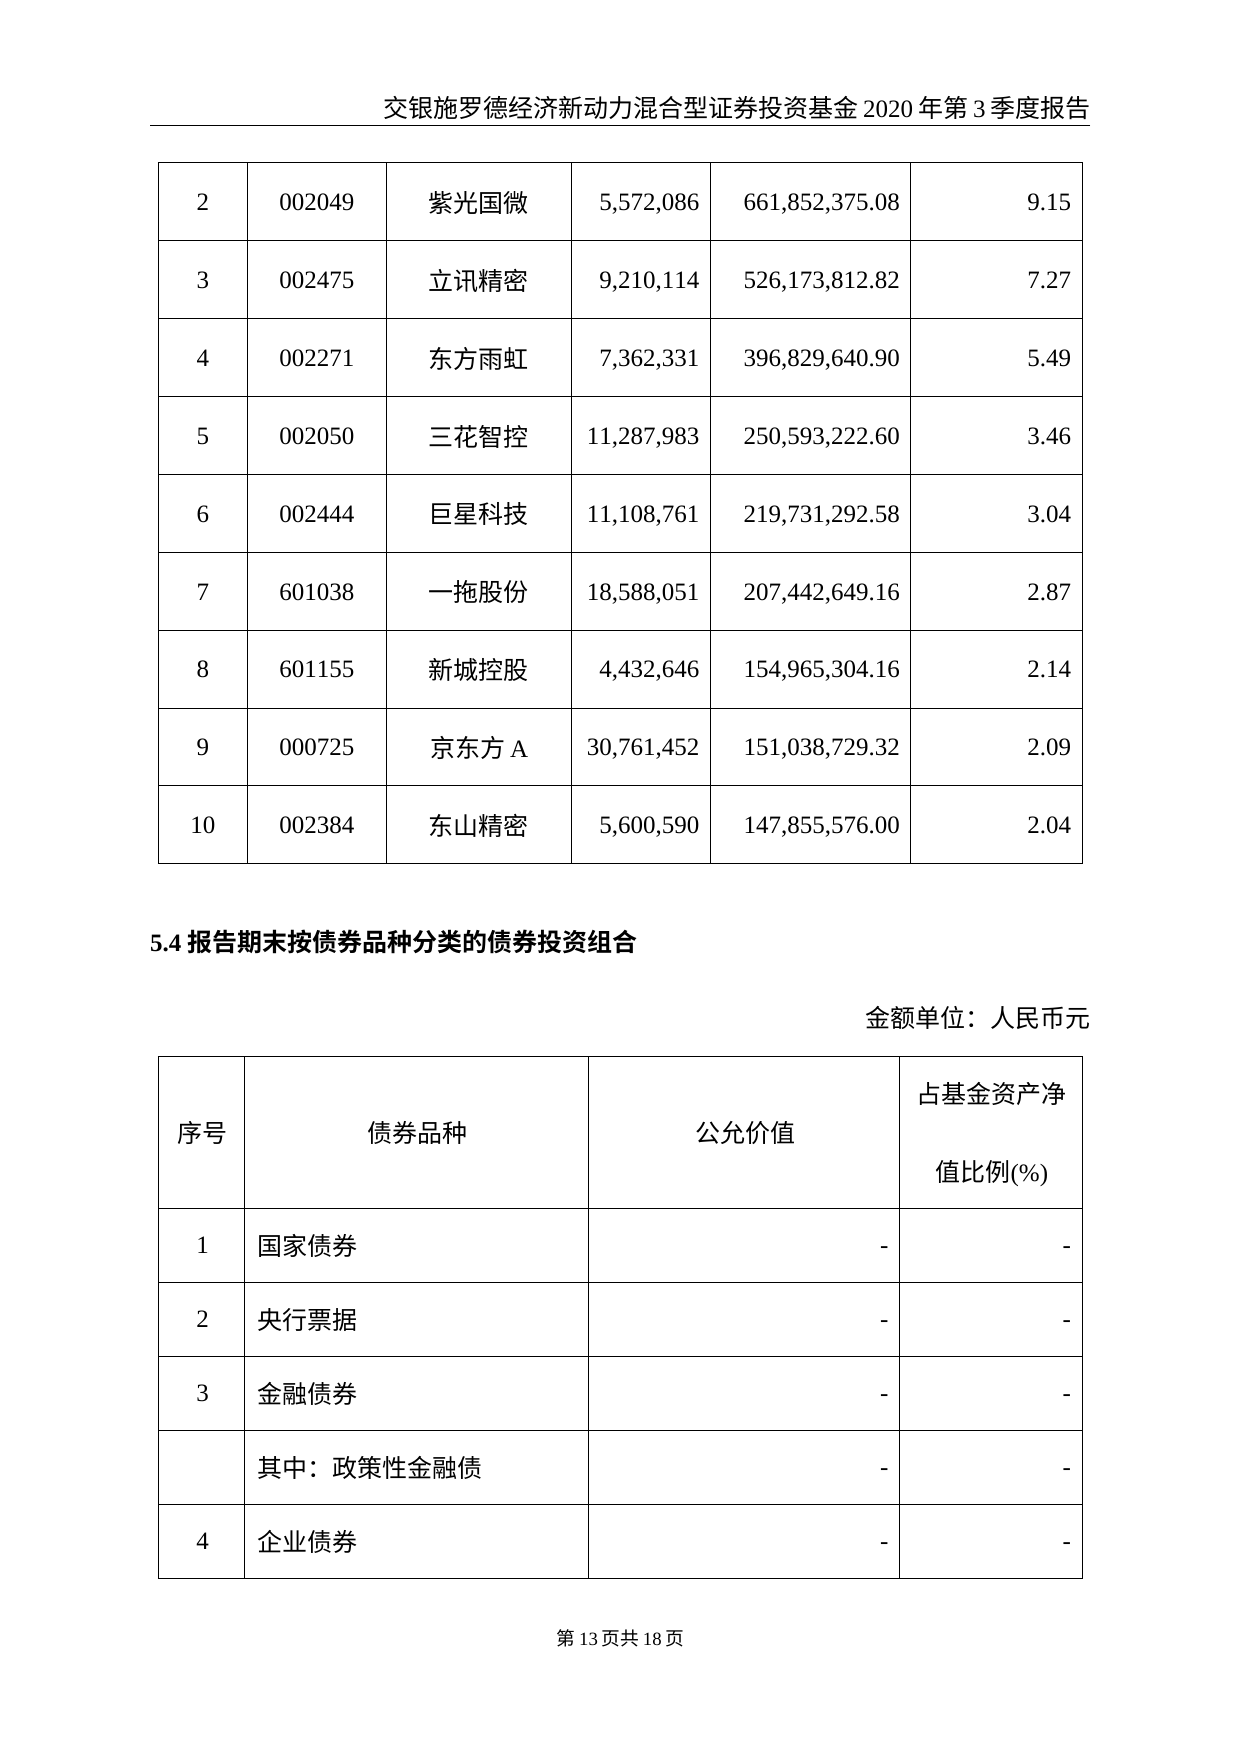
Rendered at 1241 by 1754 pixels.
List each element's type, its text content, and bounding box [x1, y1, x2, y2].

table_cell 526,173,812.82 [711, 241, 910, 318]
table_cell - [589, 1283, 899, 1356]
table_cell 4,432,646 [572, 631, 710, 707]
table_cell 国家债券 [245, 1209, 588, 1282]
table_cell 9,210,114 [572, 241, 710, 318]
table_cell 2 [159, 163, 247, 240]
table_cell 002050 [248, 397, 386, 474]
table_cell 7 [159, 553, 247, 629]
table_cell 10 [159, 786, 247, 863]
table_cell - [900, 1209, 1082, 1282]
table_cell - [589, 1431, 899, 1504]
table_cell 2.04 [911, 786, 1082, 863]
table_cell - [900, 1357, 1082, 1430]
table_cell 东方雨虹 [387, 319, 571, 396]
table_header 债券品种 [245, 1057, 588, 1208]
table_cell 147,855,576.00 [711, 786, 910, 863]
table_cell 5.49 [911, 319, 1082, 396]
table_cell 3.04 [911, 475, 1082, 552]
table_cell 250,593,222.60 [711, 397, 910, 474]
table_cell 新城控股 [387, 631, 571, 707]
table_cell 7,362,331 [572, 319, 710, 396]
table_cell 央行票据 [245, 1283, 588, 1356]
table_cell 4 [159, 319, 247, 396]
table_cell 2.87 [911, 553, 1082, 629]
table_cell 4 [159, 1505, 244, 1578]
table_cell 其中：政策性金融债 [245, 1431, 588, 1504]
table_cell 661,852,375.08 [711, 163, 910, 240]
table_cell 京东方A [387, 709, 571, 785]
table_cell 396,829,640.90 [711, 319, 910, 396]
table_cell 7.27 [911, 241, 1082, 318]
table_cell 601155 [248, 631, 386, 707]
table_cell 东山精密 [387, 786, 571, 863]
table_cell 8 [159, 631, 247, 707]
table_cell 002271 [248, 319, 386, 396]
table_cell 3 [159, 1357, 244, 1430]
table_cell 9.15 [911, 163, 1082, 240]
table_cell 1 [159, 1209, 244, 1282]
table_cell 151,038,729.32 [711, 709, 910, 785]
table_cell 5,572,086 [572, 163, 710, 240]
text 5.4 报告期末按债券品种分类的债券投资组合 [150, 908, 1090, 973]
table_cell 002444 [248, 475, 386, 552]
table_cell - [589, 1357, 899, 1430]
table_cell 601038 [248, 553, 386, 629]
table_cell 金融债券 [245, 1357, 588, 1430]
table_cell 立讯精密 [387, 241, 571, 318]
table_cell 002049 [248, 163, 386, 240]
table_cell 11,287,983 [572, 397, 710, 474]
table_cell 巨星科技 [387, 475, 571, 552]
table_cell 6 [159, 475, 247, 552]
table_cell - [900, 1431, 1082, 1504]
table_cell 紫光国微 [387, 163, 571, 240]
table_cell - [900, 1283, 1082, 1356]
table_cell 002384 [248, 786, 386, 863]
table_cell 3 [159, 241, 247, 318]
table_cell 000725 [248, 709, 386, 785]
text 金额单位：人民币元 [150, 984, 1090, 1049]
table_cell - [589, 1505, 899, 1578]
table_cell 企业债券 [245, 1505, 588, 1578]
table_cell 3.46 [911, 397, 1082, 474]
table_cell 三花智控 [387, 397, 571, 474]
table_cell 5 [159, 397, 247, 474]
table_cell 2.09 [911, 709, 1082, 785]
table_cell [159, 1431, 244, 1504]
table_cell 219,731,292.58 [711, 475, 910, 552]
table_header 序号 [159, 1057, 244, 1208]
table_cell - [589, 1209, 899, 1282]
table_cell 5,600,590 [572, 786, 710, 863]
table_cell 一拖股份 [387, 553, 571, 629]
table_cell 11,108,761 [572, 475, 710, 552]
table_cell 154,965,304.16 [711, 631, 910, 707]
table_cell 002475 [248, 241, 386, 318]
table_header 占基金资产净值比例(%) [900, 1057, 1082, 1208]
table_header 公允价值 [589, 1057, 899, 1208]
table_cell 2.14 [911, 631, 1082, 707]
table_cell - [900, 1505, 1082, 1578]
table_cell 30,761,452 [572, 709, 710, 785]
table_cell 2 [159, 1283, 244, 1356]
table_cell 207,442,649.16 [711, 553, 910, 629]
table_cell 18,588,051 [572, 553, 710, 629]
table_cell 9 [159, 709, 247, 785]
